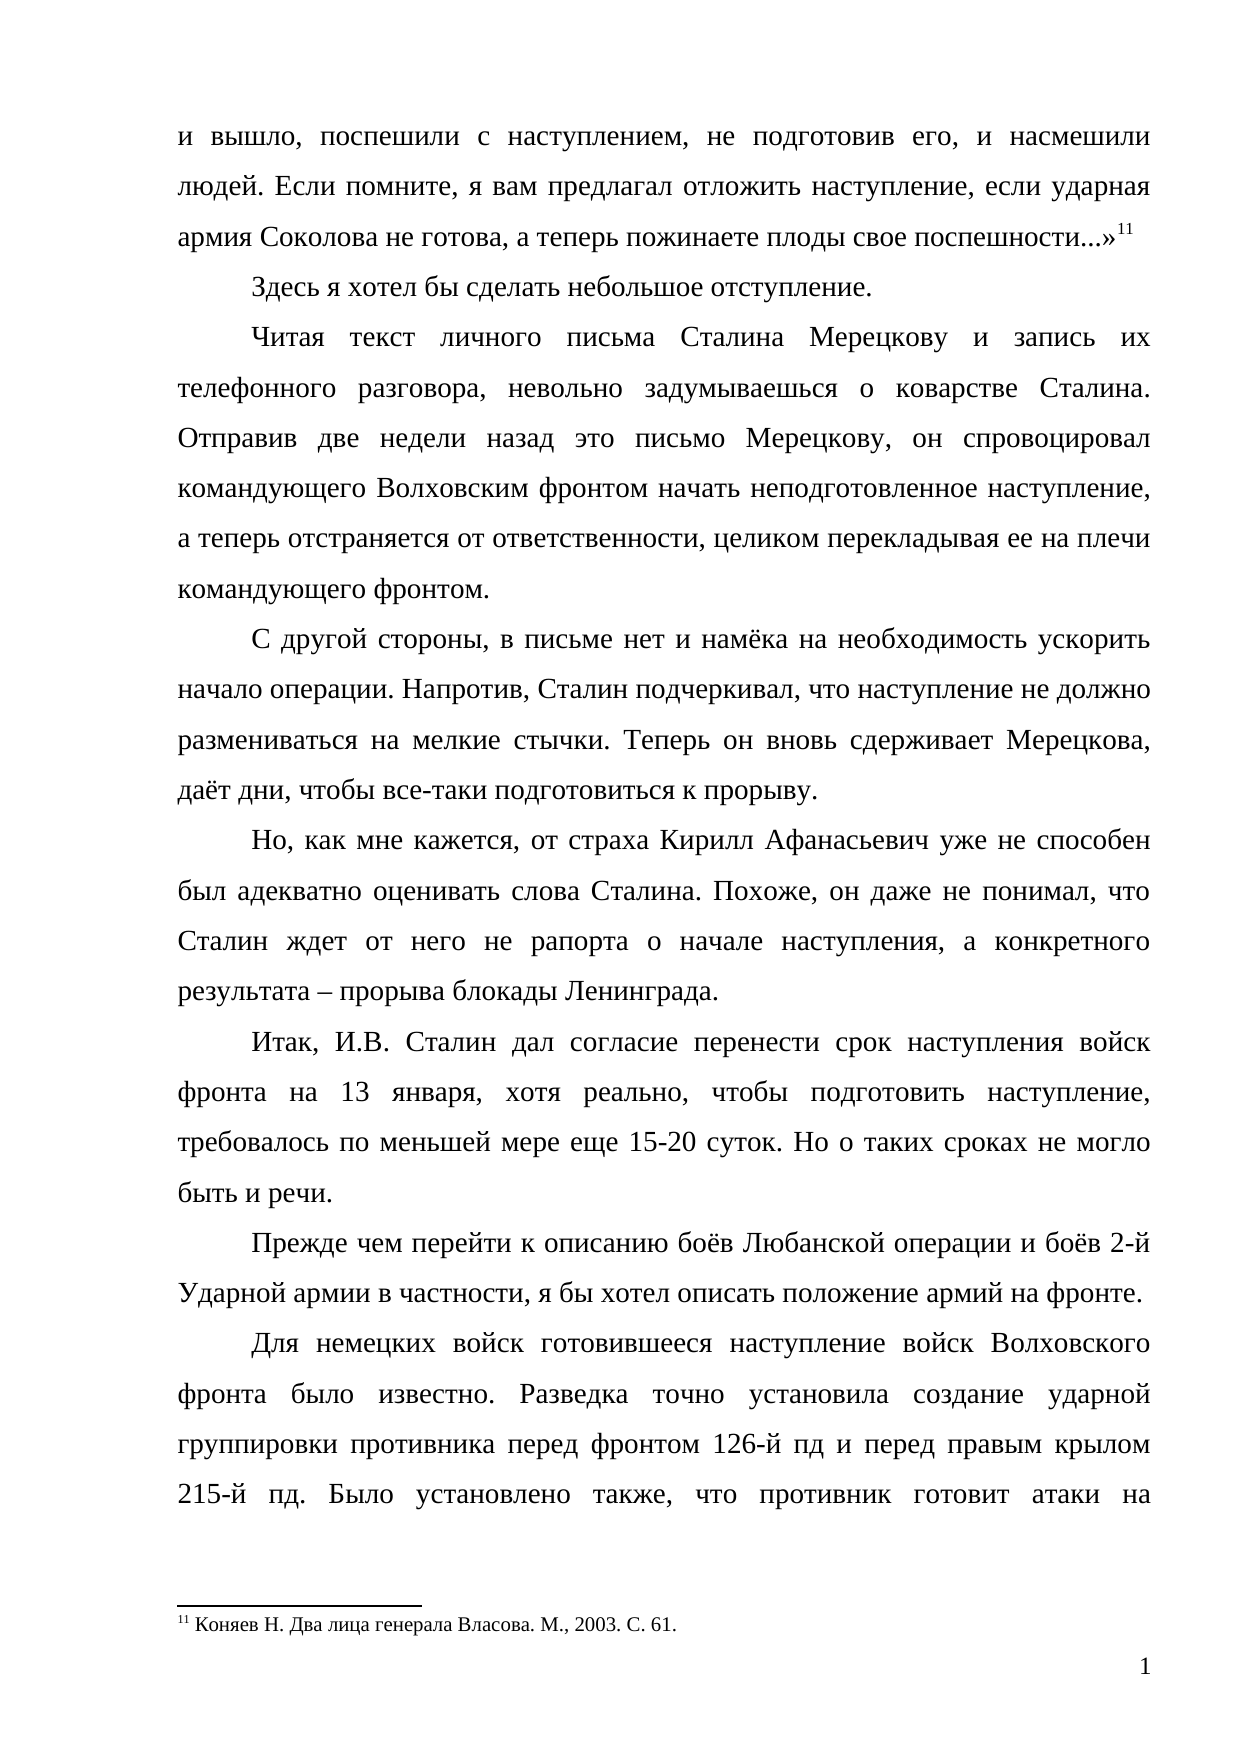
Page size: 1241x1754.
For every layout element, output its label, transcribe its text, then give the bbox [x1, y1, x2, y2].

text Прежде чем перейти к описанию боёв Любанской операции и боёв 2-й Ударной армии в частности, я бы хотел описать положение армий на фронте. [177, 1225, 1152, 1309]
text Здесь я хотел бы сделать небольшое отступление. [177, 269, 1152, 303]
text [177, 1326, 1152, 1510]
text Читая текст личного письма Сталина Мерецкову и запись их телефонного разговора, невольно задумываешься о коварстве Сталина. Отправив две недели назад это письмо Мерецкову, он спровоцировал командующего Волховским фронтом начать неподготовленное наступление, а теперь отстраняется от ответственности, целиком перекладывая ее на плечи командующего фронтом. [177, 319, 1152, 604]
text Итак, И.В. Сталин дал согласие перенести срок наступления войск фронта на 13 января, хотя реально, чтобы подготовить наступление, требовалось по меньшей мере еще 15-20 суток. Но о таких сроках не могло быть и речи. [177, 1024, 1152, 1208]
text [177, 118, 1152, 252]
text С другой стороны, в письме нет и намёка на необходимость ускорить начало операции. Напротив, Сталин подчеркивал, что наступление не должно размениваться на мелкие стычки. Теперь он вновь сдерживает Мерецкова, даёт дни, чтобы все-таки подготовиться к прорыву. [177, 621, 1152, 806]
text Но, как мне кажется, от страха Кирилл Афанасьевич уже не способен был адекватно оценивать слова Сталина. Похоже, он даже не понимал, что Сталин ждет от него не рапорта о начале наступления, а конкретного результата – прорыва блокады Ленинграда. [177, 822, 1152, 1007]
